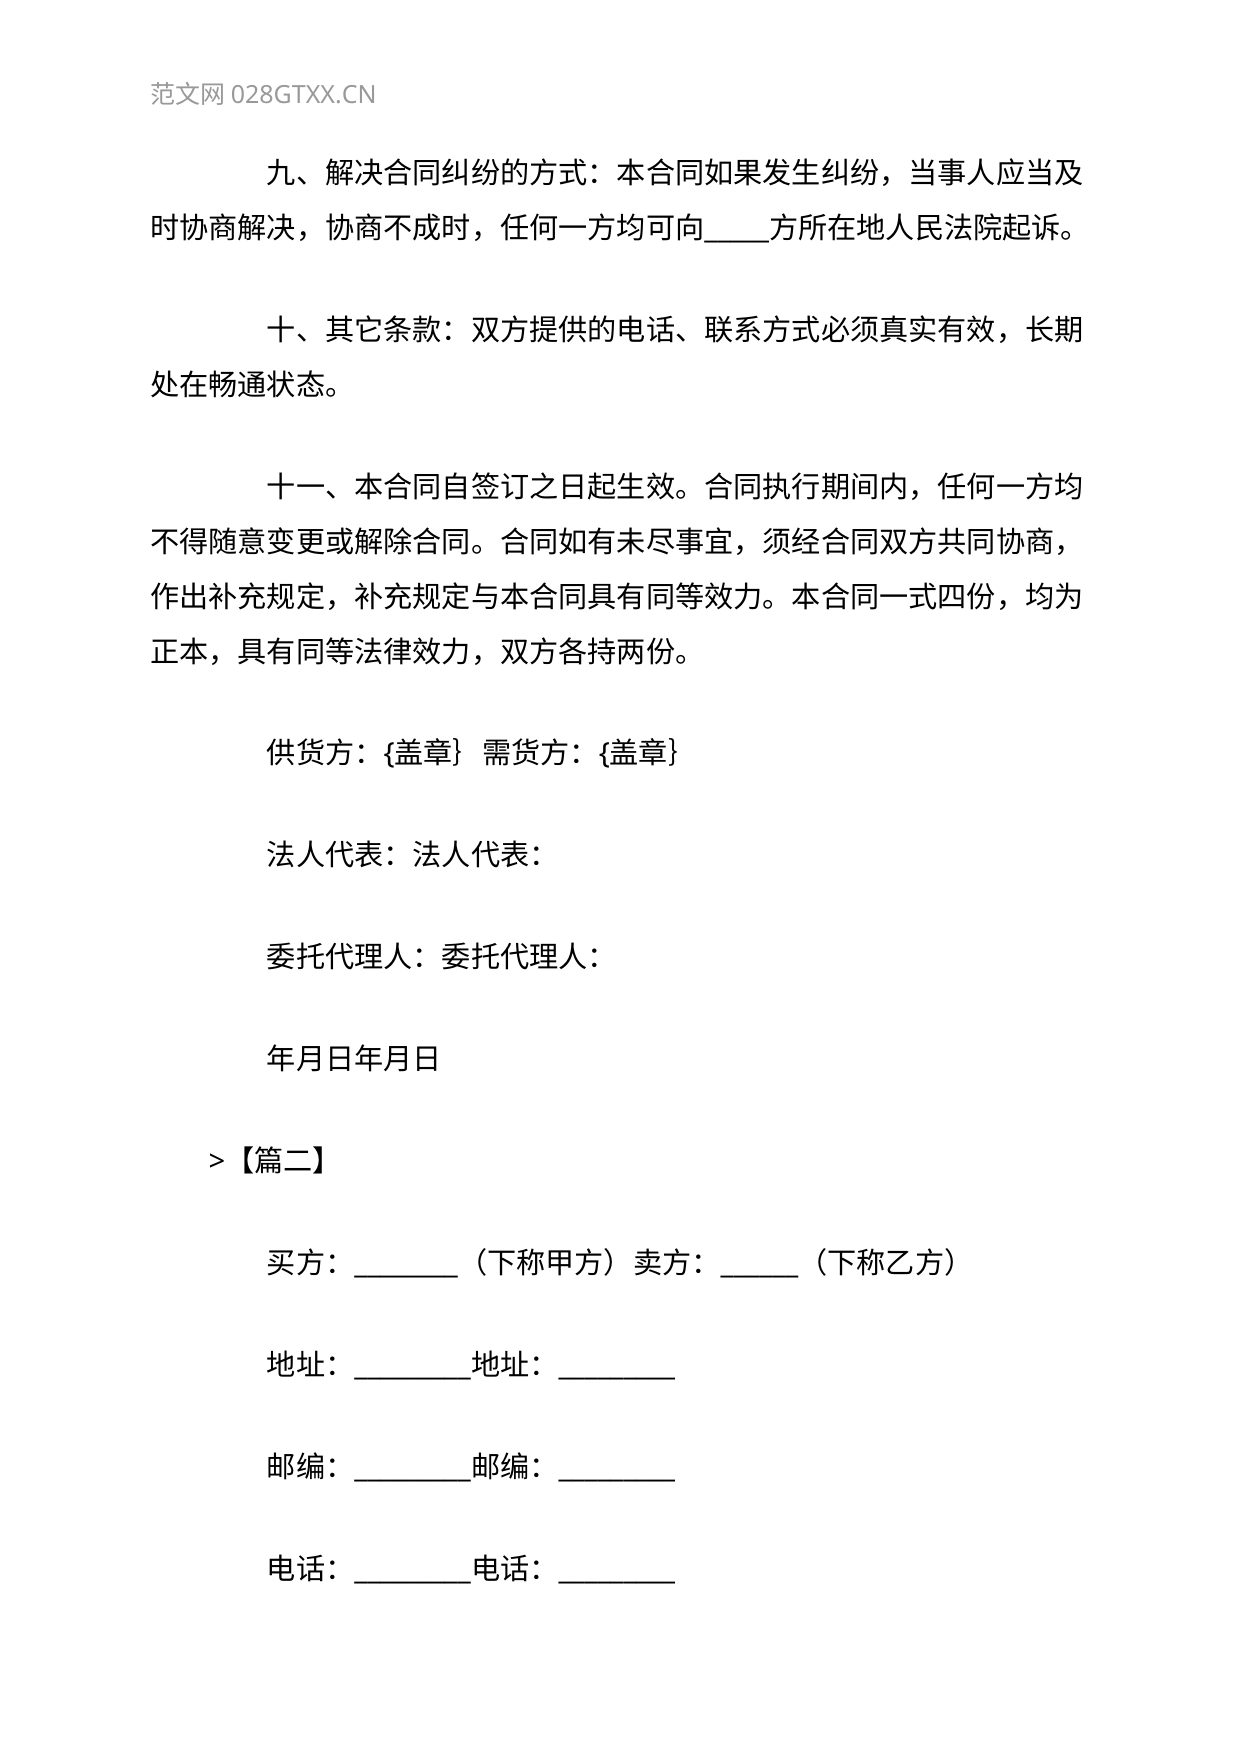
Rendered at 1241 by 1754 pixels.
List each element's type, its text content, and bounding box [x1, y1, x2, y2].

text >【篇二】 [150, 1137, 1090, 1180]
text 十、其它条款：双方提供的电话、联系方式必须真实有效，长期处在畅通状态。 [150, 307, 1090, 404]
text 九、解决合同纠纷的方式：本合同如果发生纠纷，当事人应当及时协商解决，协商不成时，任何一方均可向_____方所在地人民法院起诉。 [150, 150, 1090, 247]
text 法人代表：法人代表： [150, 832, 1090, 874]
text 电话：_________电话：_________ [150, 1545, 1090, 1588]
text 买方：________（下称甲方）卖方：______（下称乙方） [150, 1239, 1090, 1282]
text 地址：_________地址：_________ [150, 1341, 1090, 1384]
text 委托代理人：委托代理人： [150, 934, 1090, 976]
text 十一、本合同自签订之日起生效。合同执行期间内，任何一方均不得随意变更或解除合同。合同如有未尽事宜，须经合同双方共同协商，作出补充规定，补充规定与本合同具有同等效力。本合同一式四份，均为正本，具有同等法律效力，双方各持两份。 [150, 463, 1090, 671]
text 供货方：{盖章｝需货方：{盖章｝ [150, 730, 1090, 772]
text 年月日年月日 [150, 1036, 1090, 1078]
text 邮编：_________邮编：_________ [150, 1443, 1090, 1486]
